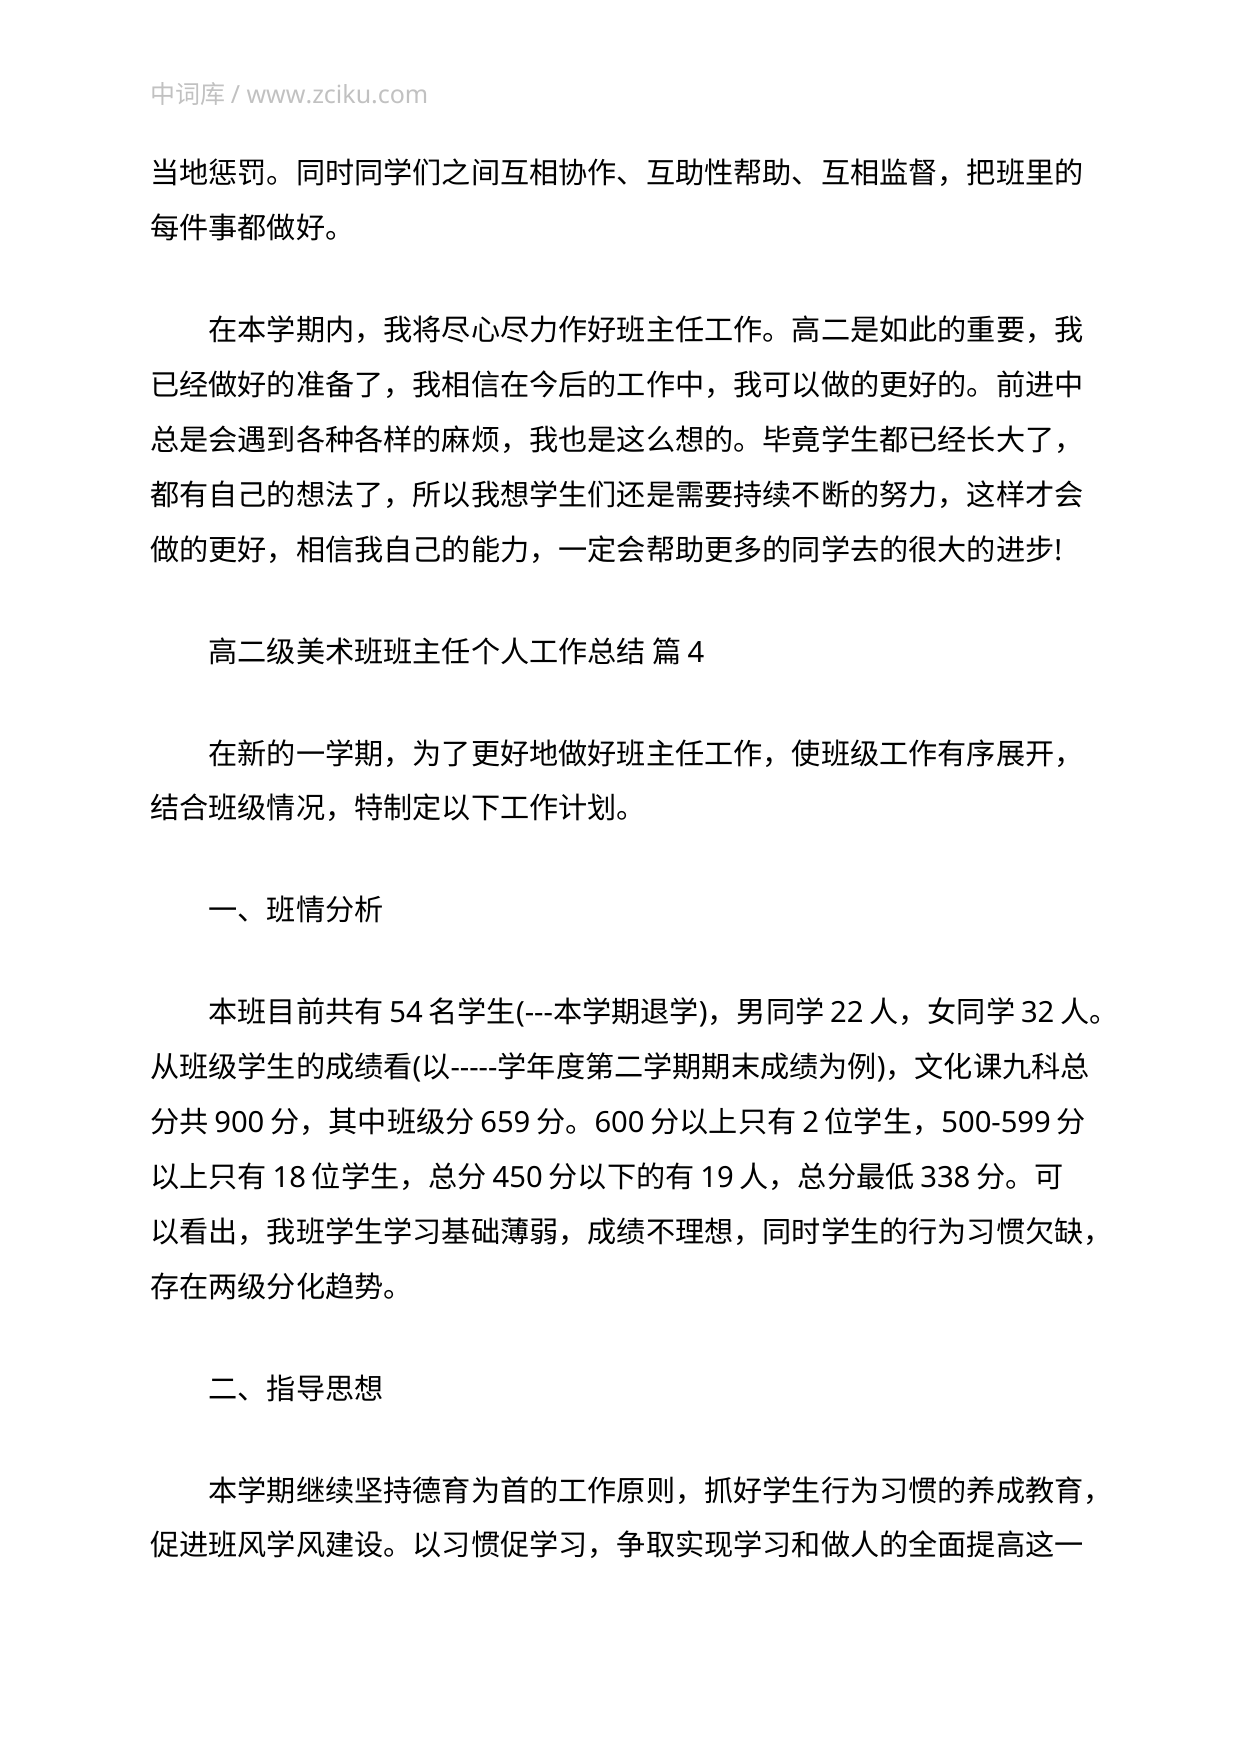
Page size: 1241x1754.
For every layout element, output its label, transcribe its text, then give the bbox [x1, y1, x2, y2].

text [150, 1467, 1090, 1564]
text 一、班情分析 [150, 887, 1090, 929]
text 二、指导思想 [150, 1365, 1090, 1408]
text 本班目前共有54名学生(---本学期退学)，男同学22人，女同学32人。从班级学生的成绩看(以-----学年度第二学期期末成绩为例)，文化课九科总分共900分，其中班级分659分。600分以上只有2位学生，500-599分以上只有18位学生，总分450分以下的有19人，总分最低338分。可以看出，我班学生学习基础薄弱，成绩不理想，同时学生的行为习惯欠缺，存在两级分化趋势。 [150, 989, 1090, 1306]
text 在本学期内，我将尽心尽力作好班主任工作。高二是如此的重要，我已经做好的准备了，我相信在今后的工作中，我可以做的更好的。前进中总是会遇到各种各样的麻烦，我也是这么想的。毕竟学生都已经长大了，都有自己的想法了，所以我想学生们还是需要持续不断的努力，这样才会做的更好，相信我自己的能力，一定会帮助更多的同学去的很大的进步! [150, 307, 1090, 569]
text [150, 150, 1090, 247]
text 高二级美术班班主任个人工作总结 篇4 [150, 628, 1090, 671]
text 在新的一学期，为了更好地做好班主任工作，使班级工作有序展开，结合班级情况，特制定以下工作计划。 [150, 730, 1090, 827]
